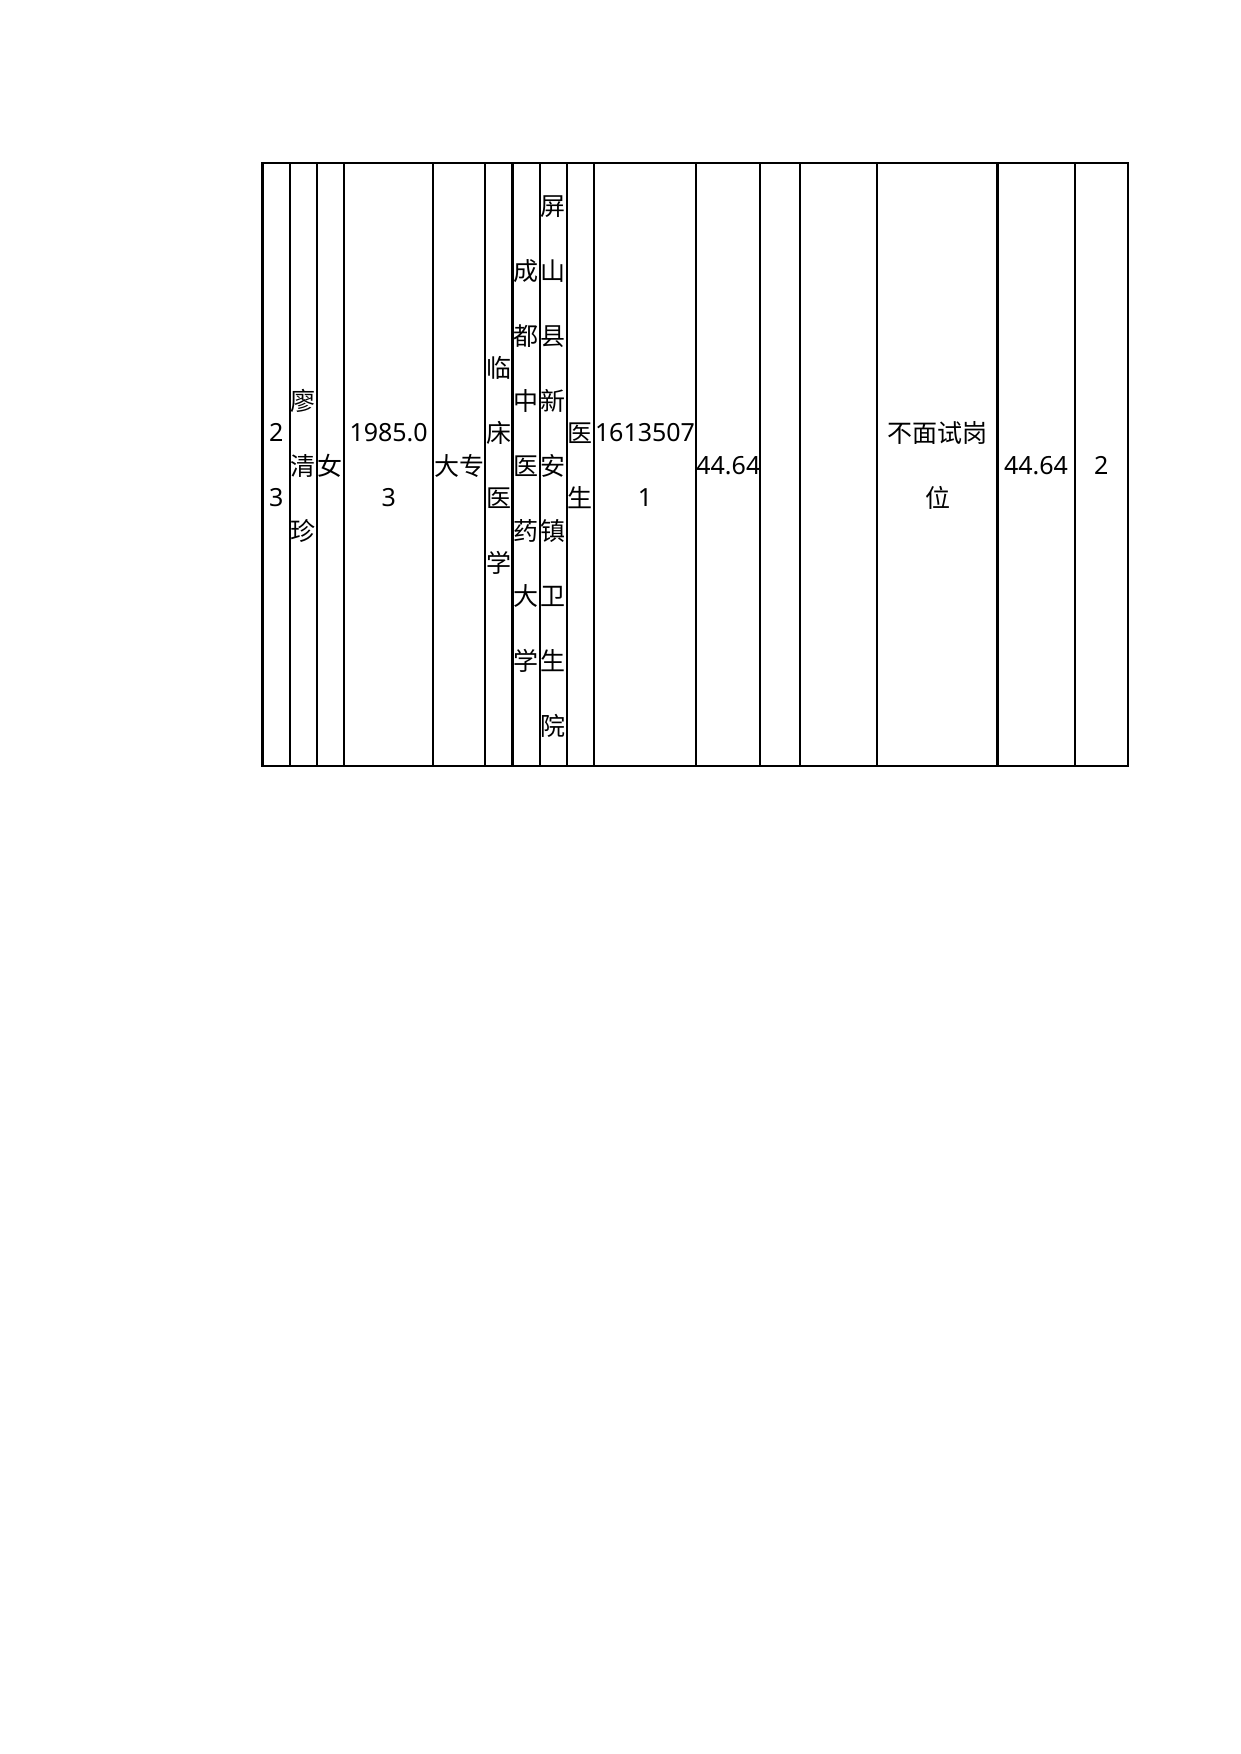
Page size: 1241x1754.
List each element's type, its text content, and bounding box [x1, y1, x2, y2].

table_cell 女 [318, 164, 343, 765]
table_cell 医生 [568, 164, 593, 765]
table_cell 不面试岗位 [878, 164, 996, 765]
table_cell [801, 164, 876, 765]
table_cell 屏山县新安镇卫生院 [541, 164, 566, 765]
table_cell 44.64 [999, 164, 1074, 765]
table_cell 1985.03 [345, 164, 432, 765]
table_cell 16135071 [595, 164, 695, 765]
table_cell 2 [1076, 164, 1127, 765]
table_cell 廖清珍 [291, 164, 316, 765]
table_cell 23 [264, 164, 289, 765]
table_cell 大专 [434, 164, 484, 765]
table_cell 临床医学 [486, 164, 511, 765]
table_cell [761, 164, 799, 765]
table_cell 44.64 [697, 164, 759, 765]
table_cell 成都中医药大学 [514, 164, 539, 765]
